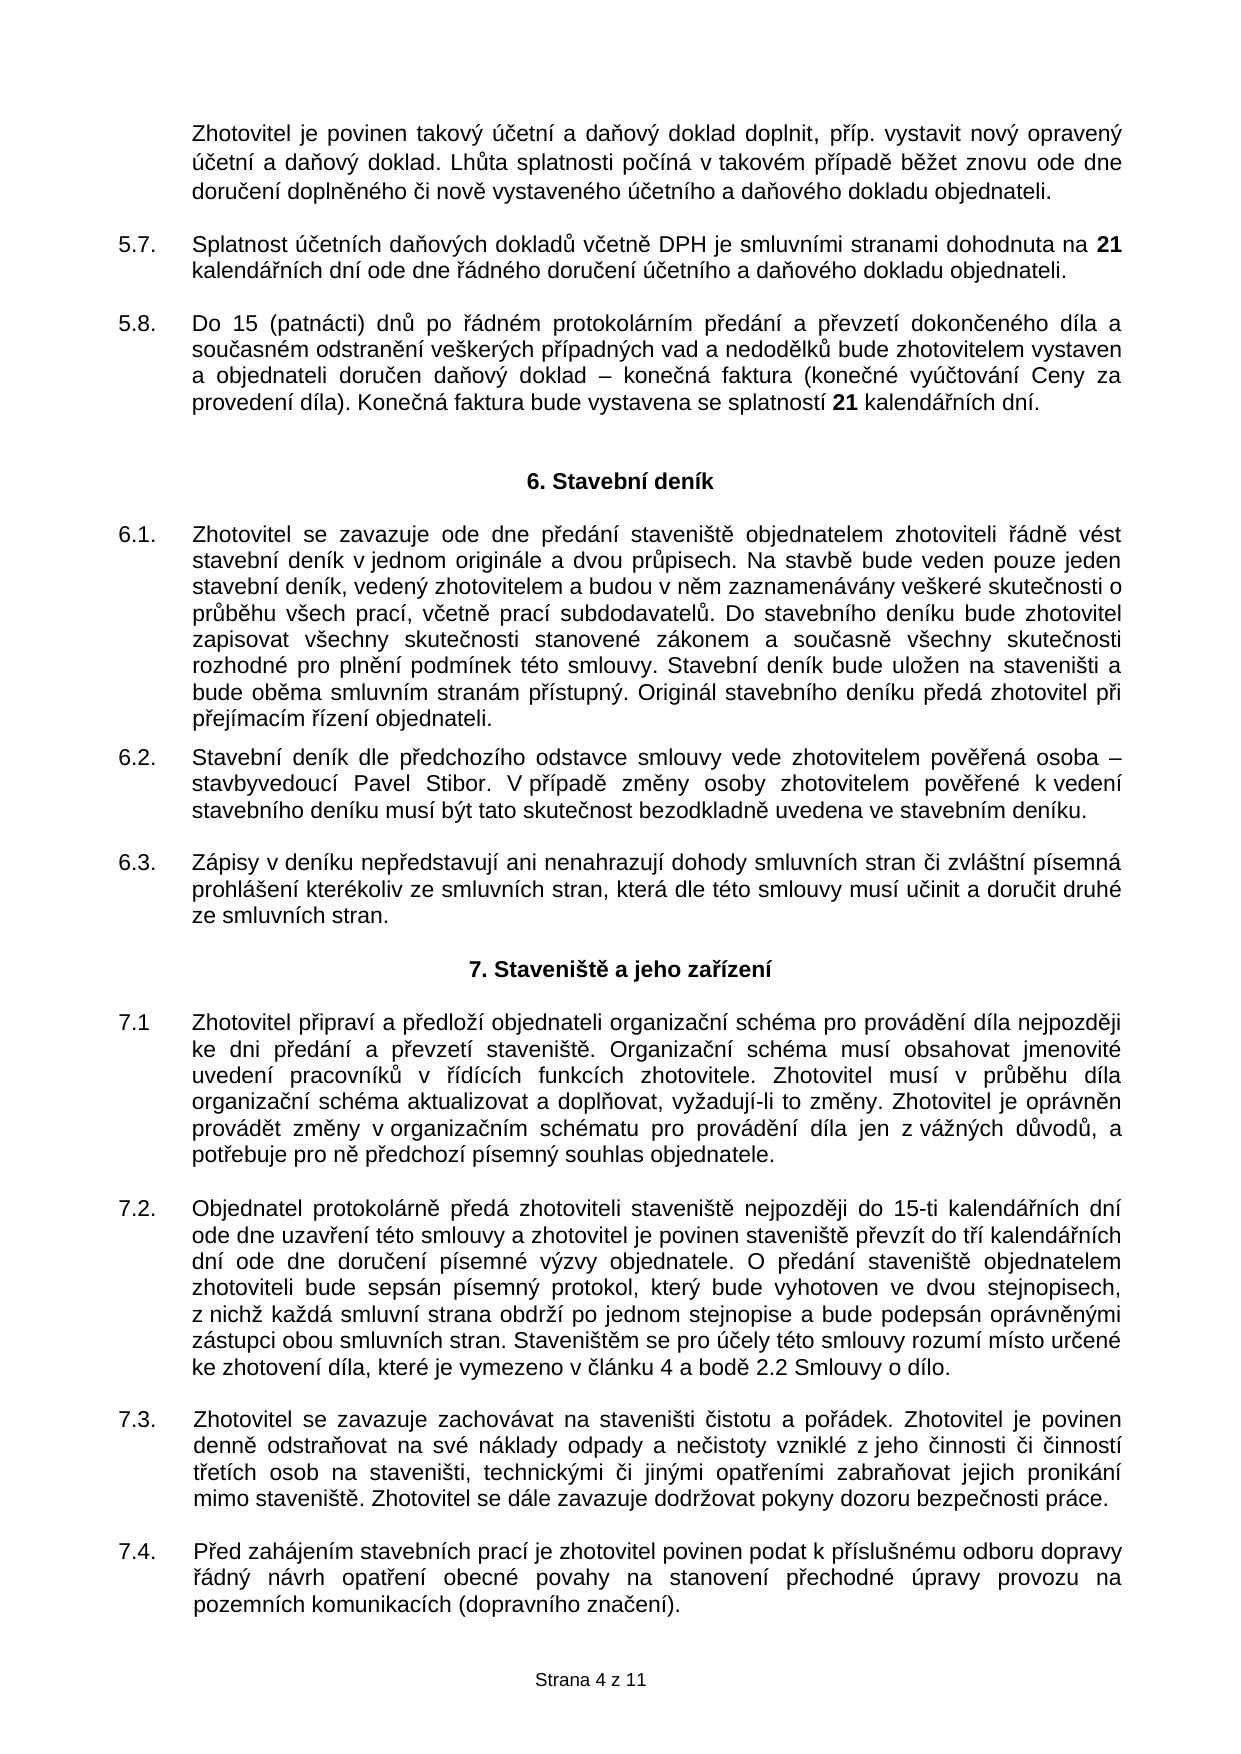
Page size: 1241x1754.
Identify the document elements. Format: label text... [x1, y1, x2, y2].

text 6.1. Zhotovitel se zavazuje ode dne předání staveniště objednatelem zhotoviteli řádně vést stavební deník v jednom originále a dvou průpisech. Na stavbě bude veden pouze jeden stavební deník, vedený zhotovitelem a budou v něm zaznamenávány veškeré skutečnosti o průběhu všech prací, včetně prací subdodavatelů. Do stavebního deníku bude zhotovitel zapisovat všechny skutečnosti stanovené zákonem a současně všechny skutečnosti rozhodné pro plnění podmínek této smlouvy. Stavební deník bude uložen na staveništi a bude oběma smluvním stranám přístupný. Originál stavebního deníku předá zhotovitel při přejímacím řízení objednateli. [118, 521, 1122, 731]
text 7.1 Zhotovitel připraví a předloží objednateli organizační schéma pro provádění díla nejpozději ke dni předání a převzetí staveniště. Organizační schéma musí obsahovat jmenovité uvedení pracovníků v řídících funkcích zhotovitele. Zhotovitel musí v průběhu díla organizační schéma aktualizovat a doplňovat, vyžadují-li to změny. Zhotovitel je oprávněn provádět změny v organizačním schématu pro provádění díla jen z vážných důvodů, a potřebuje pro ně předchozí písemný souhlas objednatele. [118, 1009, 1122, 1167]
text 6. Stavební deník [118, 468, 1122, 494]
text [118, 118, 1122, 204]
text 5.7. Splatnost účetních daňových dokladů včetně DPH je smluvními stranami dohodnuta na 21 kalendářních dní ode dne řádného doručení účetního a daňového dokladu objednateli. [118, 231, 1122, 283]
text 6.2. Stavební deník dle předchozího odstavce smlouvy vede zhotovitelem pověřená osoba – stavbyvedoucí Pavel Stibor. V případě změny osoby zhotovitelem pověřené k vedení stavebního deníku musí být tato skutečnost bezodkladně uvedena ve stavebním deníku. [118, 744, 1122, 823]
text 5.8. Do 15 (patnácti) dnů po řádném protokolárním předání a převzetí dokončeného díla a současném odstranění veškerých případných vad a nedodělků bude zhotovitelem vystaven a objednateli doručen daňový doklad – konečná faktura (konečné vyúčtování Ceny za provedení díla). Konečná faktura bude vystavena se splatností 21 kalendářních dní. [118, 310, 1122, 415]
text 6.3. Zápisy v deníku nepředstavují ani nenahrazují dohody smluvních stran či zvláštní písemná prohlášení kterékoliv ze smluvních stran, která dle této smlouvy musí učinit a doručit druhé ze smluvních stran. [118, 849, 1122, 928]
text 7.2. Objednatel protokolárně předá zhotoviteli staveniště nejpozději do 15-ti kalendářních dní ode dne uzavření této smlouvy a zhotovitel je povinen staveniště převzít do tří kalendářních dní ode dne doručení písemné výzvy objednatele. O předání staveniště objednatelem zhotoviteli bude sepsán písemný protokol, který bude vyhotoven ve dvou stejnopisech, z nichž každá smluvní strana obdrží po jednom stejnopise a bude podepsán oprávněnými zástupci obou smluvních stran. Staveništěm se pro účely této smlouvy rozumí místo určené ke zhotovení díla, které je vymezeno v článku 4 a bodě 2.2 Smlouvy o dílo. [118, 1195, 1122, 1380]
text 7. Staveniště a jeho zařízení [118, 956, 1122, 983]
list Před zahájením stavebních prací je zhotovitel povinen podat k příslušnému odboru dopravy řádný návrh opatření obecné povahy na stanovení přechodné úpravy provozu na pozemních komunikacích (dopravního značení). [118, 1538, 1122, 1617]
list Zhotovitel se zavazuje zachovávat na staveništi čistotu a pořádek. Zhotovitel je povinen denně odstraňovat na své náklady odpady a nečistoty vzniklé z jeho činnosti či činností třetích osob na staveništi, technickými či jinými opatřeními zabraňovat jejich pronikání mimo staveniště. Zhotovitel se dále zavazuje dodržovat pokyny dozoru bezpečnosti práce. [118, 1406, 1122, 1512]
